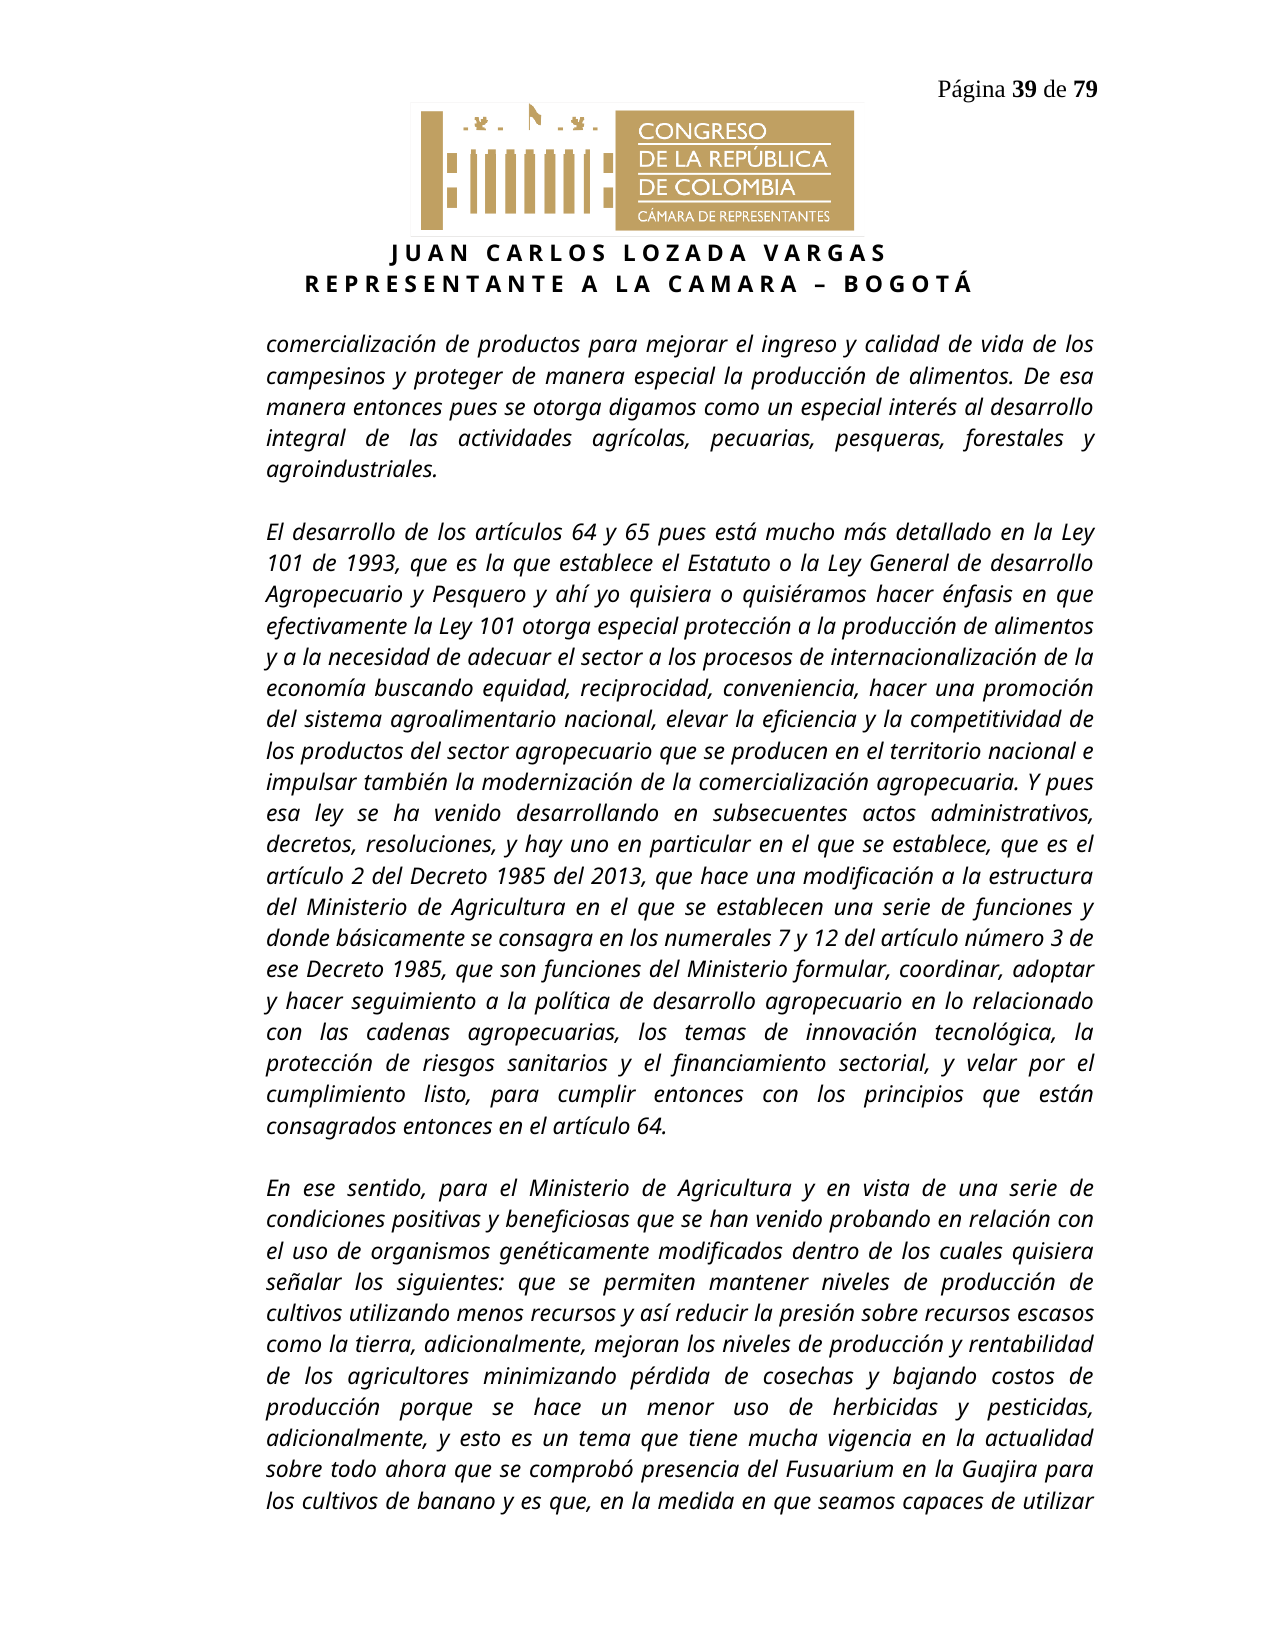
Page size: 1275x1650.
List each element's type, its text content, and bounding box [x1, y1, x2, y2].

text El desarrollo de los artículos 64 y 65 pues está mucho más detallado en la Ley 101 de 1993, que es la que establece el Estatuto o la Ley General de desarrollo Agropecuario y Pesquero y ahí yo quisiera o quisiéramos hacer énfasis en que efectivamente la Ley 101 otorga especial protección a la producción de alimentos y a la necesidad de adecuar el sector a los procesos de internacionalización de la economía buscando equidad, reciprocidad, conveniencia, hacer una promoción del sistema agroalimentario nacional, elevar la eficiencia y la competitividad de los productos del sector agropecuario que se producen en el territorio nacional e impulsar también la modernización de la comercialización agropecuaria. Y pues esa ley se ha venido desarrollando en subsecuentes actos administrativos, decretos, resoluciones, y hay uno en particular en el que se establece, que es el artículo 2 del Decreto 1985 del 2013, que hace una modificación a la estructura del Ministerio de Agricultura en el que se establecen una serie de funciones y donde básicamente se consagra en los numerales 7 y 12 del artículo número 3 de ese Decreto 1985, que son funciones del Ministerio formular, coordinar, adoptar y hacer seguimiento a la política de desarrollo agropecuario en lo relacionado con las cadenas agropecuarias, los temas de innovación tecnológica, la protección de riesgos sanitarios y el financiamiento sectorial, y velar por el cumplimiento listo, para cumplir entonces con los principios que están consagrados entonces en el artículo 64. [266, 516, 1098, 1141]
picture [410, 102, 865, 237]
